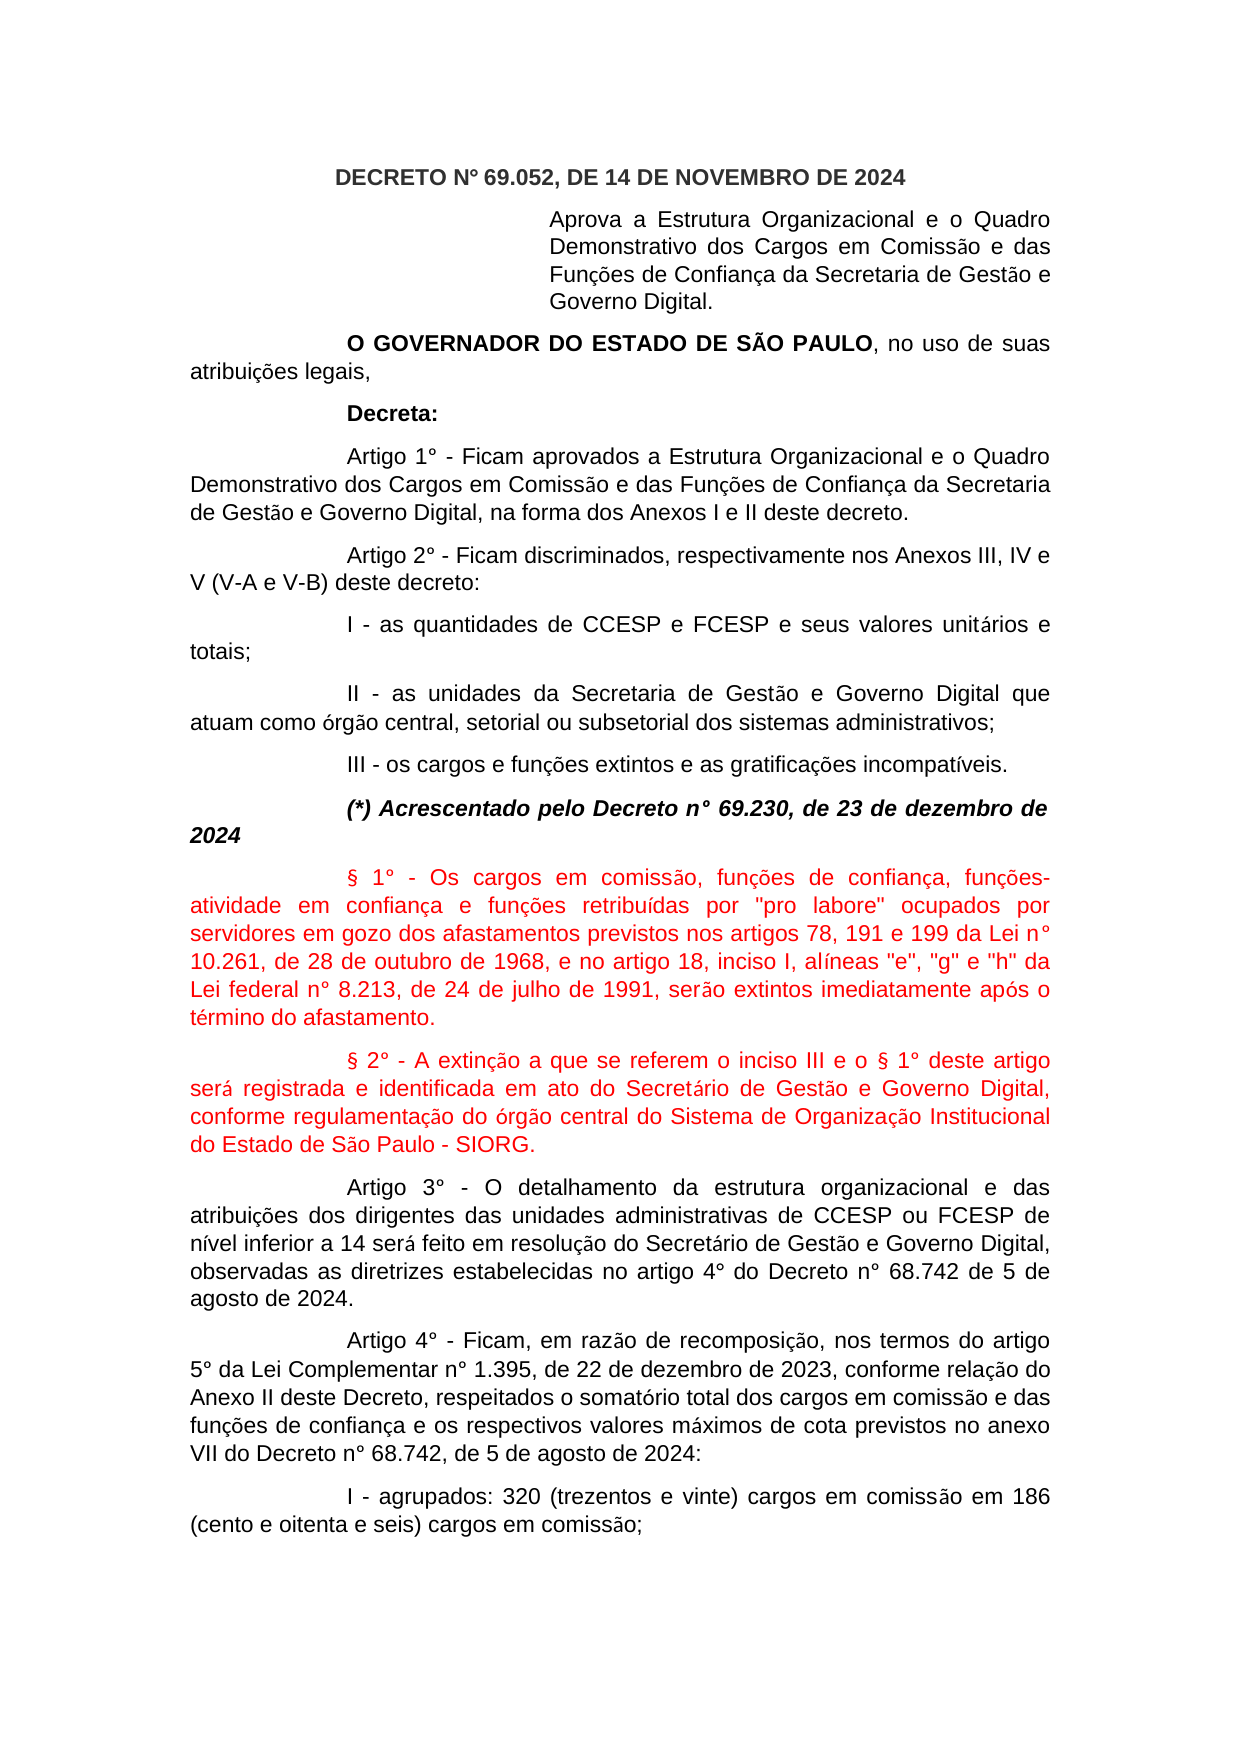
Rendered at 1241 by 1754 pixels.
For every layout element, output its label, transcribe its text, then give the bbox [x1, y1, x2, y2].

text (*) Acrescentado pelo Decreto nº 69.230, de 23 de dezembro de 2024 [190, 794, 1051, 848]
text Decreta: [190, 400, 1051, 427]
text O GOVERNADOR DO ESTADO DE SÃO PAULO, no uso de suas atribuições legais, [190, 329, 1051, 385]
text I - agrupados: 320 (trezentos e vinte) cargos em comissão em 186 (cento e oitenta e seis) cargos em comissão; [190, 1482, 1051, 1538]
text Artigo 1º - Ficam aprovados a Estrutura Organizacional e o Quadro Demonstrativo dos Cargos em Comissão e das Funções de Confiança da Secretaria de Gestão e Governo Digital, na forma dos Anexos I e II deste decreto. [190, 442, 1051, 526]
text Aprova a Estrutura Organizacional e o Quadro Demonstrativo dos Cargos em Comissão e das Funções de Confiança da Secretaria de Gestão e Governo Digital. [549, 206, 1051, 314]
text II - as unidades da Secretaria de Gestão e Governo Digital que atuam como órgão central, setorial ou subsetorial dos sistemas administrativos; [190, 679, 1051, 736]
text Artigo 2º - Ficam discriminados, respectivamente nos Anexos III, IV e V (V-A e V-B) deste decreto: [190, 541, 1051, 595]
text Artigo 3º - O detalhamento da estrutura organizacional e das atribuições dos dirigentes das unidades administrativas de CCESP ou FCESP de nível inferior a 14 será feito em resolução do Secretário de Gestão e Governo Digital, observadas as diretrizes estabelecidas no artigo 4° do Decreto nº 68.742 de 5 de agosto de 2024. [190, 1173, 1051, 1312]
text § 1º - Os cargos em comissão, funções de confiança, funções-atividade em confiança e funções retribuídas por "pro labore" ocupados por servidores em gozo dos afastamentos previstos nos artigos 78, 191 e 199 da Lei nº 10.261, de 28 de outubro de 1968, e no artigo 18, inciso I, alíneas "e", "g" e "h" da Lei federal nº 8.213, de 24 de julho de 1991, serão extintos imediatamente após o término do afastamento. [190, 863, 1051, 1031]
text I - as quantidades de CCESP e FCESP e seus valores unitários e totais; [190, 610, 1051, 664]
text III - os cargos e funções extintos e as gratificações incompatíveis. [190, 751, 1051, 779]
text § 2º - A extinção a que se referem o inciso III e o § 1º deste artigo será registrada e identificada em ato do Secretário de Gestão e Governo Digital, conforme regulamentação do órgão central do Sistema de Organização Institucional do Estado de São Paulo - SIORG. [190, 1046, 1051, 1158]
text DECRETO N° 69.052, DE 14 DE NOVEMBRO DE 2024 [177, 163, 1063, 191]
text Artigo 4º - Ficam, em razão de recomposição, nos termos do artigo 5º da Lei Complementar nº 1.395, de 22 de dezembro de 2023, conforme relação do Anexo II deste Decreto, respeitados o somatório total dos cargos em comissão e das funções de confiança e os respectivos valores máximos de cota previstos no anexo VII do Decreto nº 68.742, de 5 de agosto de 2024: [190, 1327, 1051, 1467]
